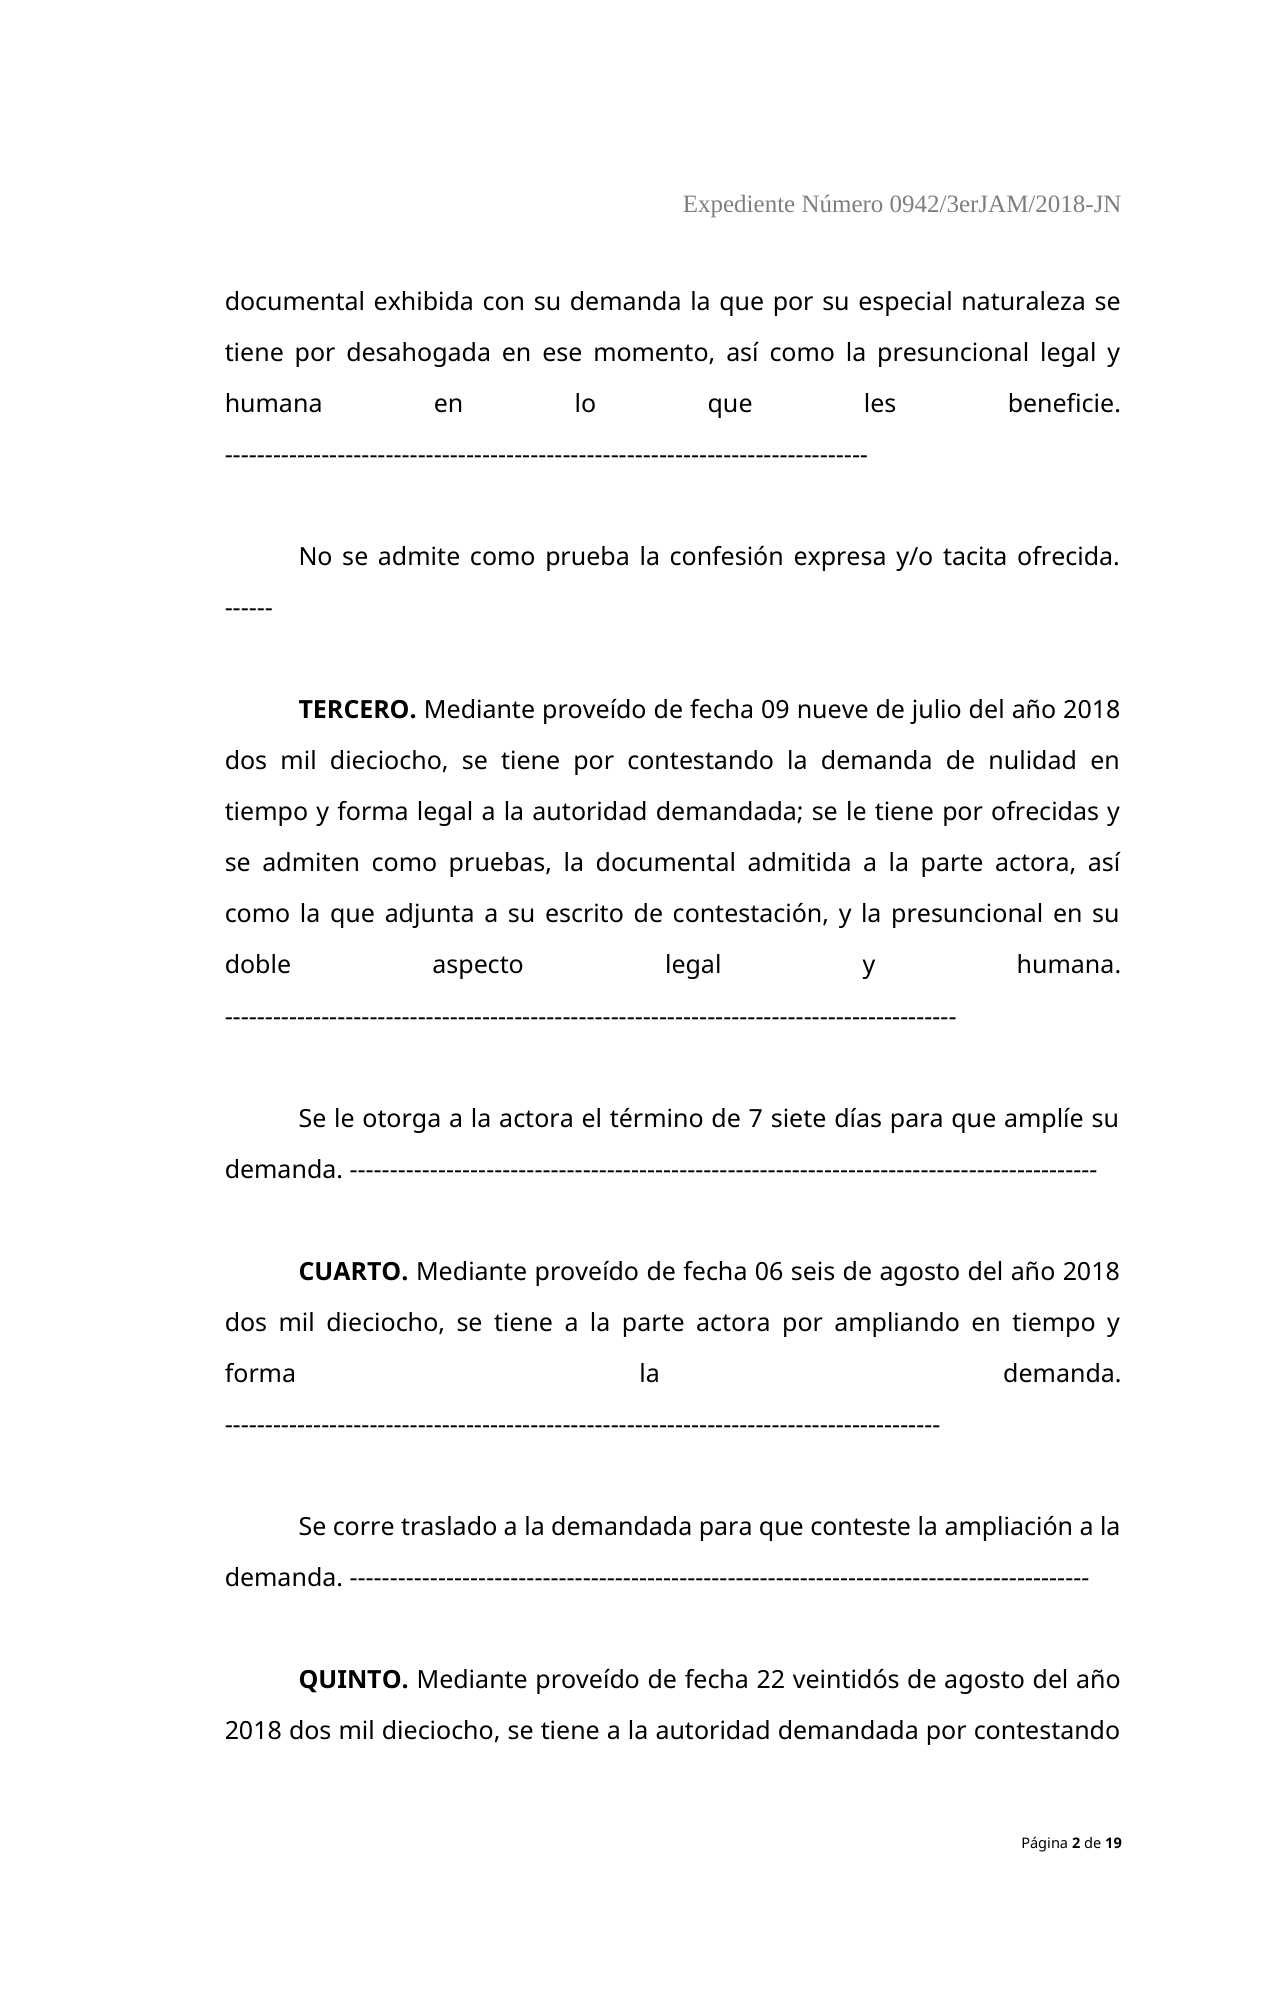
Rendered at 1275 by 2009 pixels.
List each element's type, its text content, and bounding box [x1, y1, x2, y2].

text TERCERO. Mediante proveído de fecha 09 nueve de julio del año 2018 dos mil dieciocho, se tiene por contestando la demanda de nulidad en tiempo y forma legal a la autoridad demandada; se le tiene por ofrecidas y se admiten como pruebas, la documental admitida a la parte actora, así como la que adjunta a su escrito de contestación, y la presuncional en su doble aspecto legal y humana. ------------------------------------------------------------------------------------------- [224, 692, 1121, 1032]
text Se corre traslado a la demandada para que conteste la ampliación a la demanda. -------------------------------------------------------------------------------------------- [224, 1508, 1121, 1594]
text CUARTO. Mediante proveído de fecha 06 seis de agosto del año 2018 dos mil dieciocho, se tiene a la parte actora por ampliando en tiempo y forma la demanda. ----------------------------------------------------------------------------------------- [224, 1253, 1121, 1441]
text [224, 1662, 1121, 1747]
text No se admite como prueba la confesión expresa y/o tacita ofrecida. ------ [224, 539, 1121, 624]
text Se le otorga a la actora el término de 7 siete días para que amplíe su demanda. --------------------------------------------------------------------------------------------- [224, 1100, 1121, 1185]
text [224, 283, 1121, 471]
